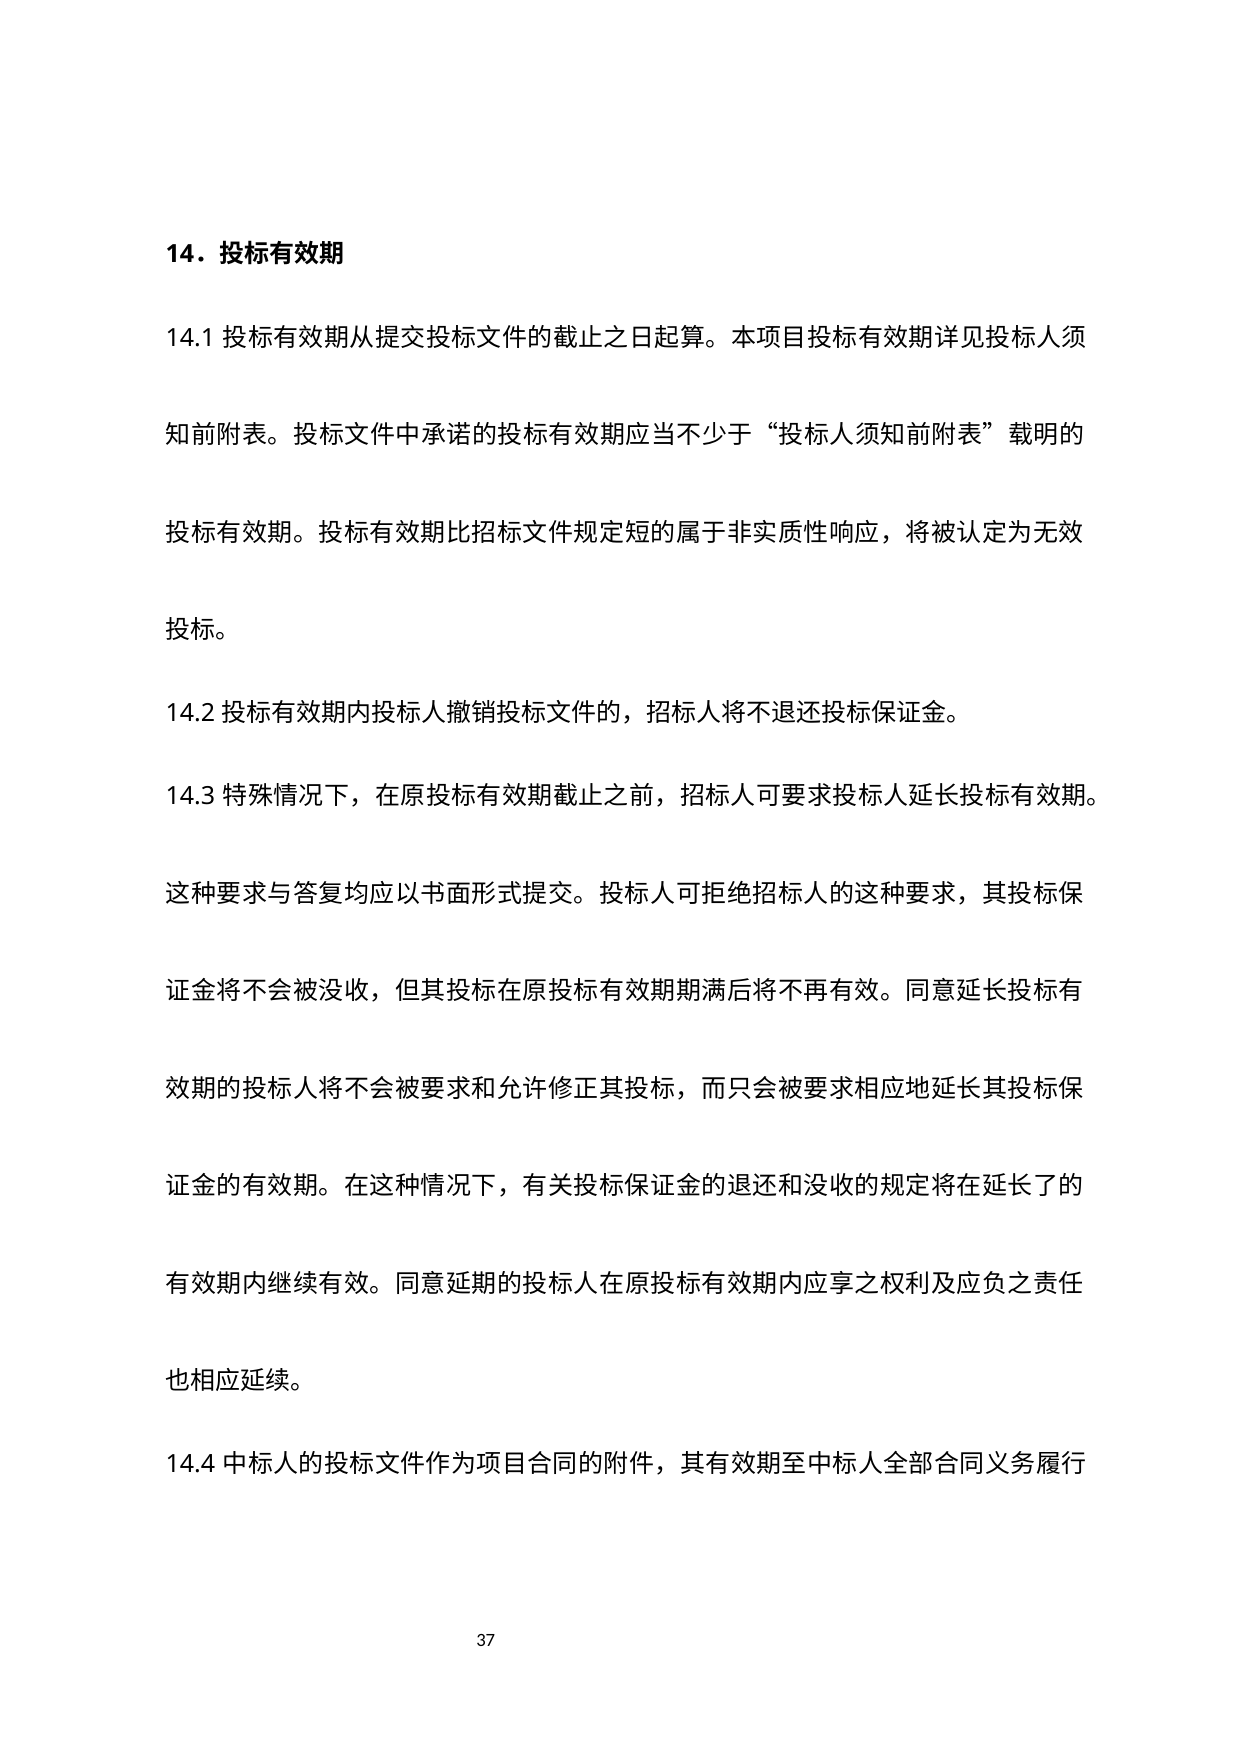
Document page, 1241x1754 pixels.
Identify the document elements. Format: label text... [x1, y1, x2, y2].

text 14.2 投标有效期内投标人撤销投标文件的，招标人将不退还投标保证金。 [165, 678, 1087, 743]
text 14.1 投标有效期从提交投标文件的截止之日起算。本项目投标有效期详见投标人须知前附表。投标文件中承诺的投标有效期应当不少于“投标人须知前附表”载明的投标有效期。投标有效期比招标文件规定短的属于非实质性响应，将被认定为无效投标。 [165, 303, 1087, 660]
text 14.3 特殊情况下，在原投标有效期截止之前，招标人可要求投标人延长投标有效期。这种要求与答复均应以书面形式提交。投标人可拒绝招标人的这种要求，其投标保证金将不会被没收，但其投标在原投标有效期期满后将不再有效。同意延长投标有效期的投标人将不会被要求和允许修正其投标，而只会被要求相应地延长其投标保证金的有效期。在这种情况下，有关投标保证金的退还和没收的规定将在延长了的有效期内继续有效。同意延期的投标人在原投标有效期内应享之权利及应负之责任也相应延续。 [165, 761, 1087, 1411]
text 14．投标有效期 [165, 219, 1087, 284]
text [165, 1429, 1087, 1494]
